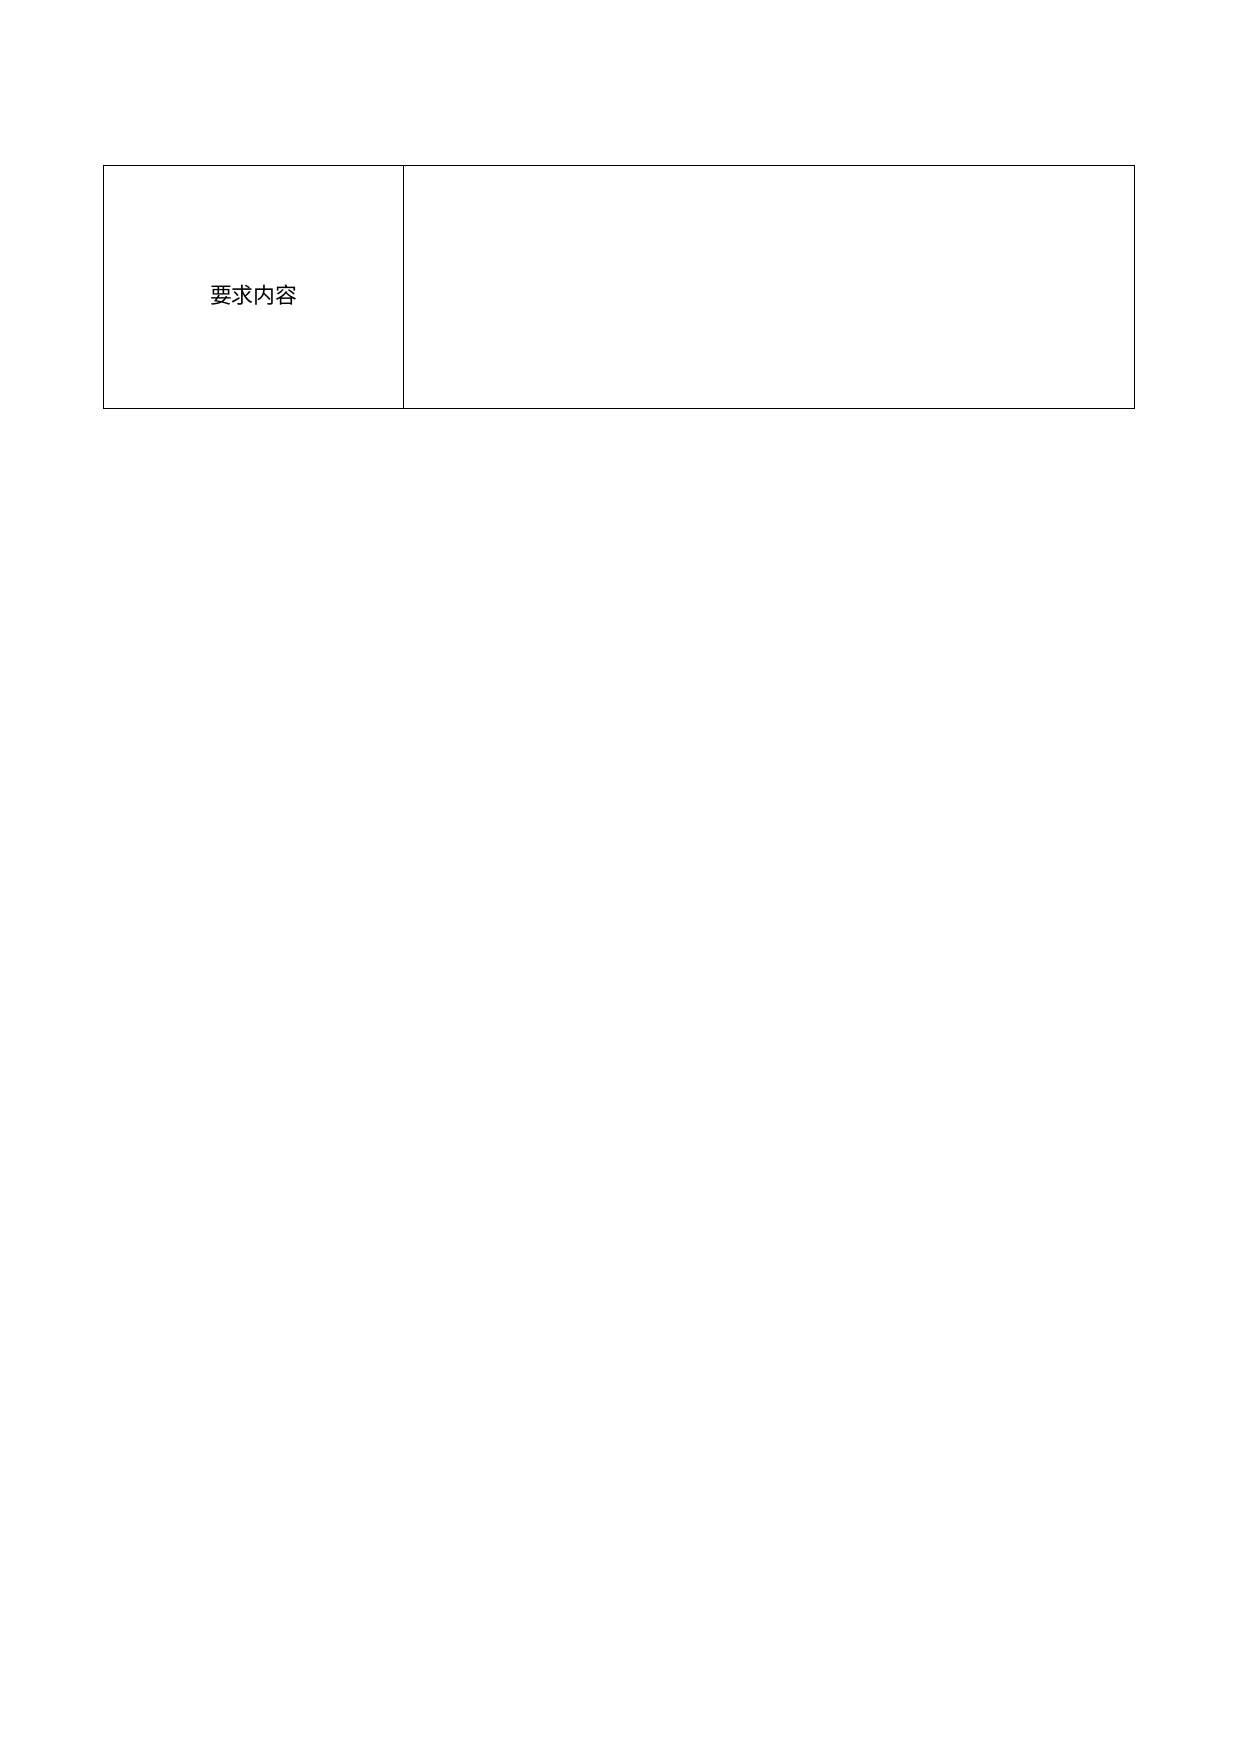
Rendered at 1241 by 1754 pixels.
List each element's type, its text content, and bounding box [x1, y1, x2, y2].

table_cell 要求内容 [104, 166, 403, 408]
table_cell [404, 166, 1134, 408]
